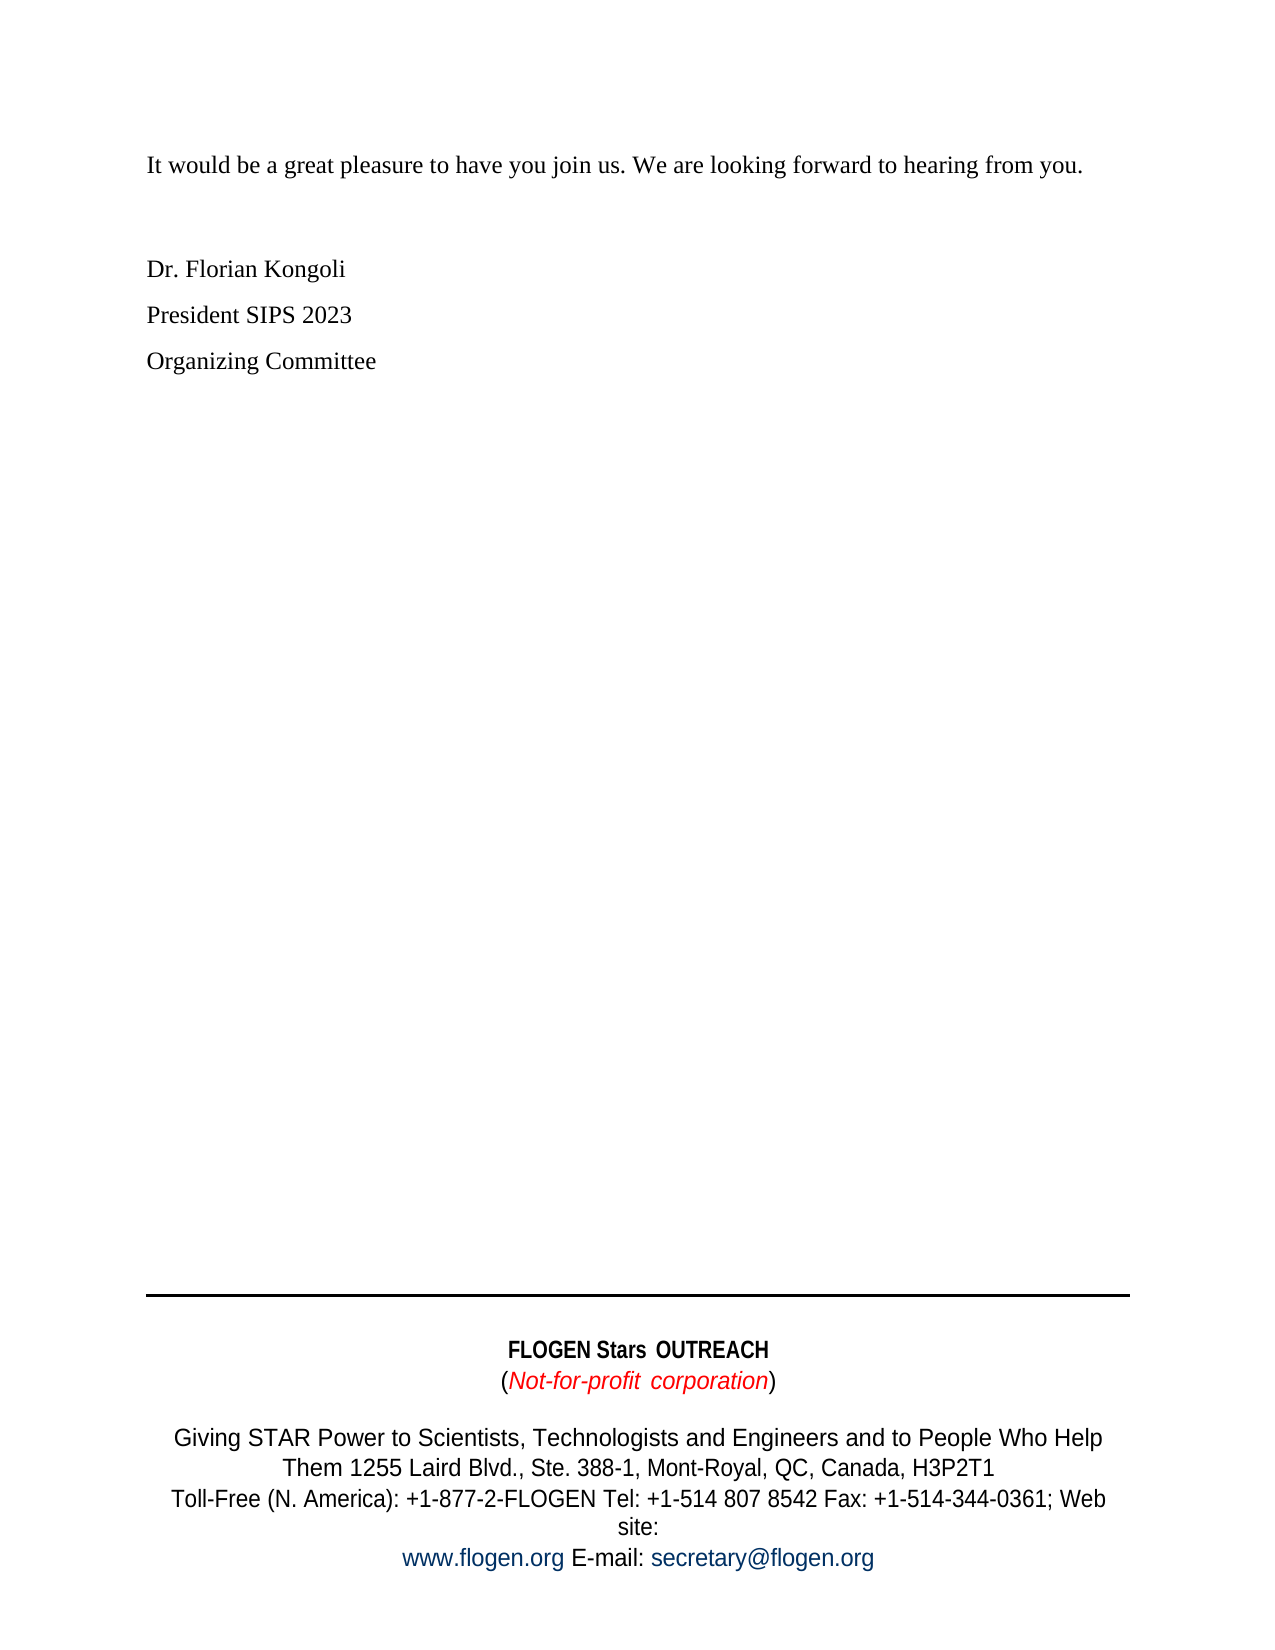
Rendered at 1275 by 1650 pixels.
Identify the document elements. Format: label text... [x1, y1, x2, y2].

text Dr. Florian Kongoli [146, 254, 460, 283]
text Toll-Free (N. America): +1-877-2-FLOGEN Tel: +1-514 807 8542 Fax: +1-514-344-0361; Web site: [158, 1484, 1119, 1541]
text Organizing Committee [146, 346, 460, 375]
subtitle FLOGEN Stars OUTREACH [158, 1335, 1119, 1364]
text President SIPS 2023 [146, 300, 460, 329]
text It would be a great pleasure to have you join us. We are looking forward to hearing from you. [146, 150, 1142, 179]
text (Not-for-profit corporation) [158, 1366, 1119, 1394]
text Giving STAR Power to Scientists, Technologists and Engineers and to People Who Help Them 1255 Laird Blvd., Ste. 388-1, Mont-Royal, QC, Canada, H3P2T1 [158, 1423, 1119, 1482]
text www.flogen.org E-mail: secretary@flogen.org [158, 1543, 1119, 1572]
